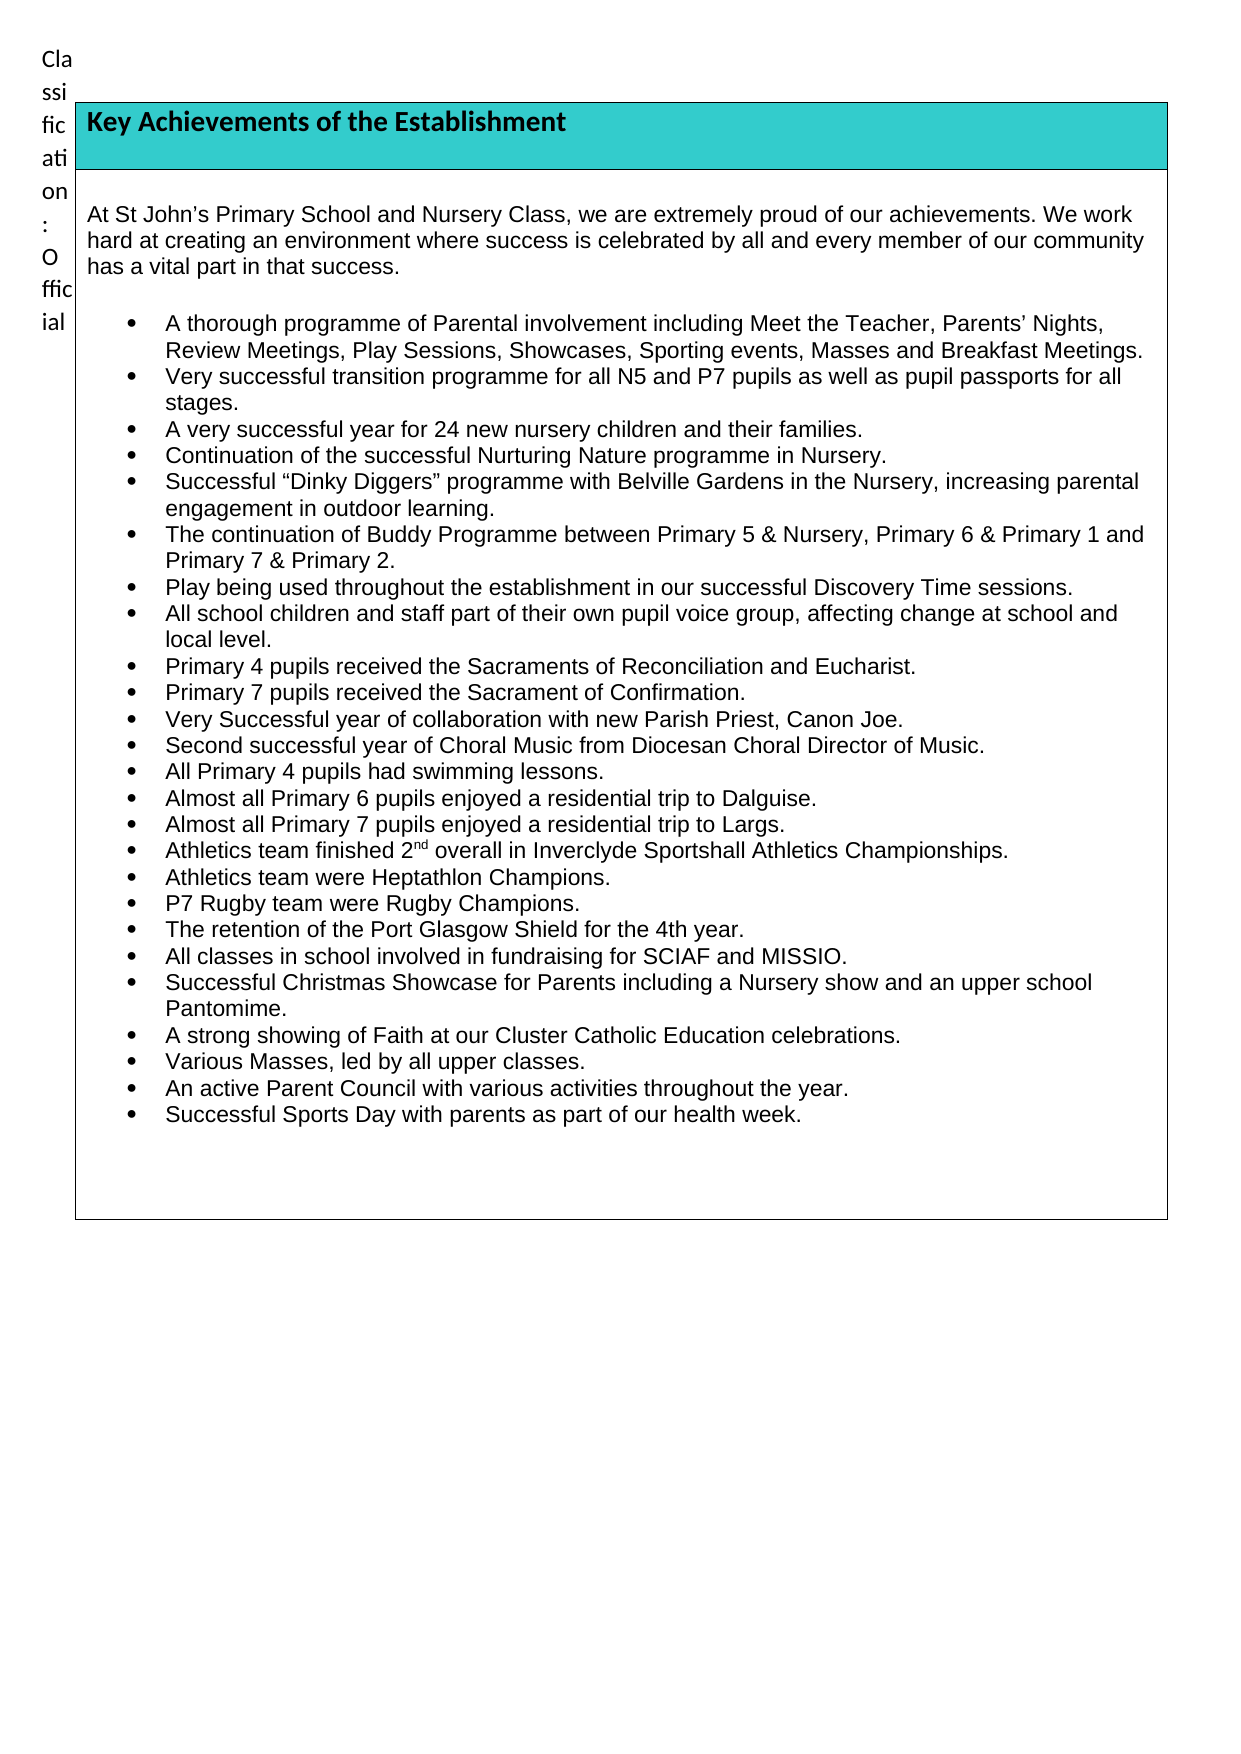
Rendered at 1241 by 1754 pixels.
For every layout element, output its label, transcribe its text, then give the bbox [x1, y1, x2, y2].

table_header Key Achievements of the Establishment [76, 103, 1167, 169]
table_cell At St John’s Primary School and Nursery Class, we are extremely proud of our achievements. We work hard at creating an environment where success is celebrated by all and every member of our community has a vital part in that success. A thorough programme of Parental involvement including Meet the Teacher, Parents’ Nights, Review Meetings, Play Sessions, Showcases, Sporting events, Masses and Breakfast Meetings. Very successful transition programme for all N5 and P7 pupils as well as pupil passports for all stages. A very successful year for 24 new nursery children and their families. Continuation of the successful Nurturing Nature programme in Nursery. Successful “Dinky Diggers” programme with Belville Gardens in the Nursery, increasing parental engagement in outdoor learning. The continuation of Buddy Programme between Primary 5 & Nursery, Primary 6 & Primary 1 and Primary 7 & Primary 2. Play being used throughout the establishment in our successful Discovery Time sessions. All school children and staff part of their own pupil voice group, affecting change at school and local level. Primary 4 pupils received the Sacraments of Reconciliation and Eucharist. Primary 7 pupils received the Sacrament of Confirmation. Very Successful year of collaboration with new Parish Priest, Canon Joe. Second successful year of Choral Music from Diocesan Choral Director of Music. All Primary 4 pupils had swimming lessons. Almost all Primary 6 pupils enjoyed a residential trip to Dalguise. Almost all Primary 7 pupils enjoyed a residential trip to Largs. Athletics team finished 2nd overall in Inverclyde Sportshall Athletics Championships. Athletics team were Heptathlon Champions. P7 Rugby team were Rugby Champions. The retention of the Port Glasgow Shield for the 4th year. All classes in school involved in fundraising for SCIAF and MISSIO. Successful Christmas Showcase for Parents including a Nursery show and an upper school Pantomime. A strong showing of Faith at our Cluster Catholic Education celebrations. Various Masses, led by all upper classes. An active Parent Council with various activities throughout the year. Successful Sports Day with parents as part of our health week. [76, 170, 1167, 1219]
